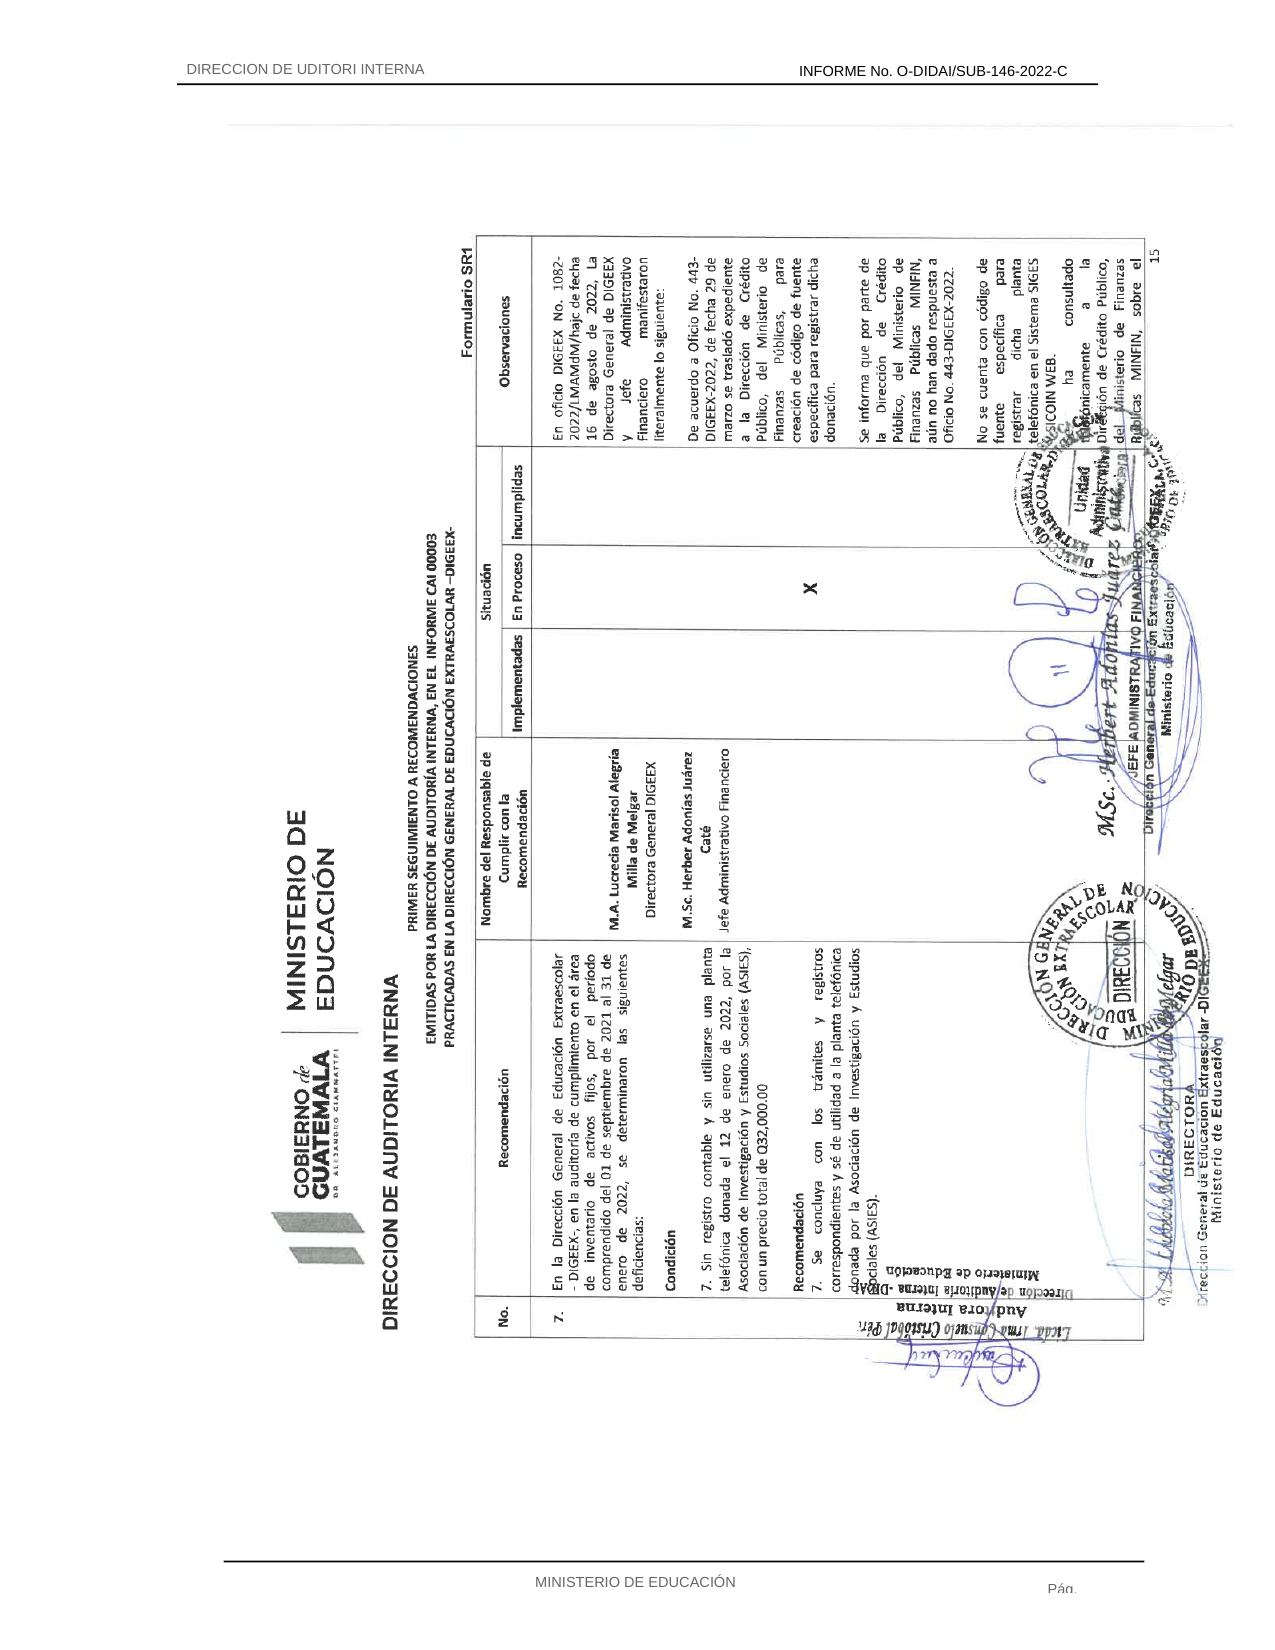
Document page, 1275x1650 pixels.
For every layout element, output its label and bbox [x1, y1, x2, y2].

picture [221, 110, 1242, 1431]
